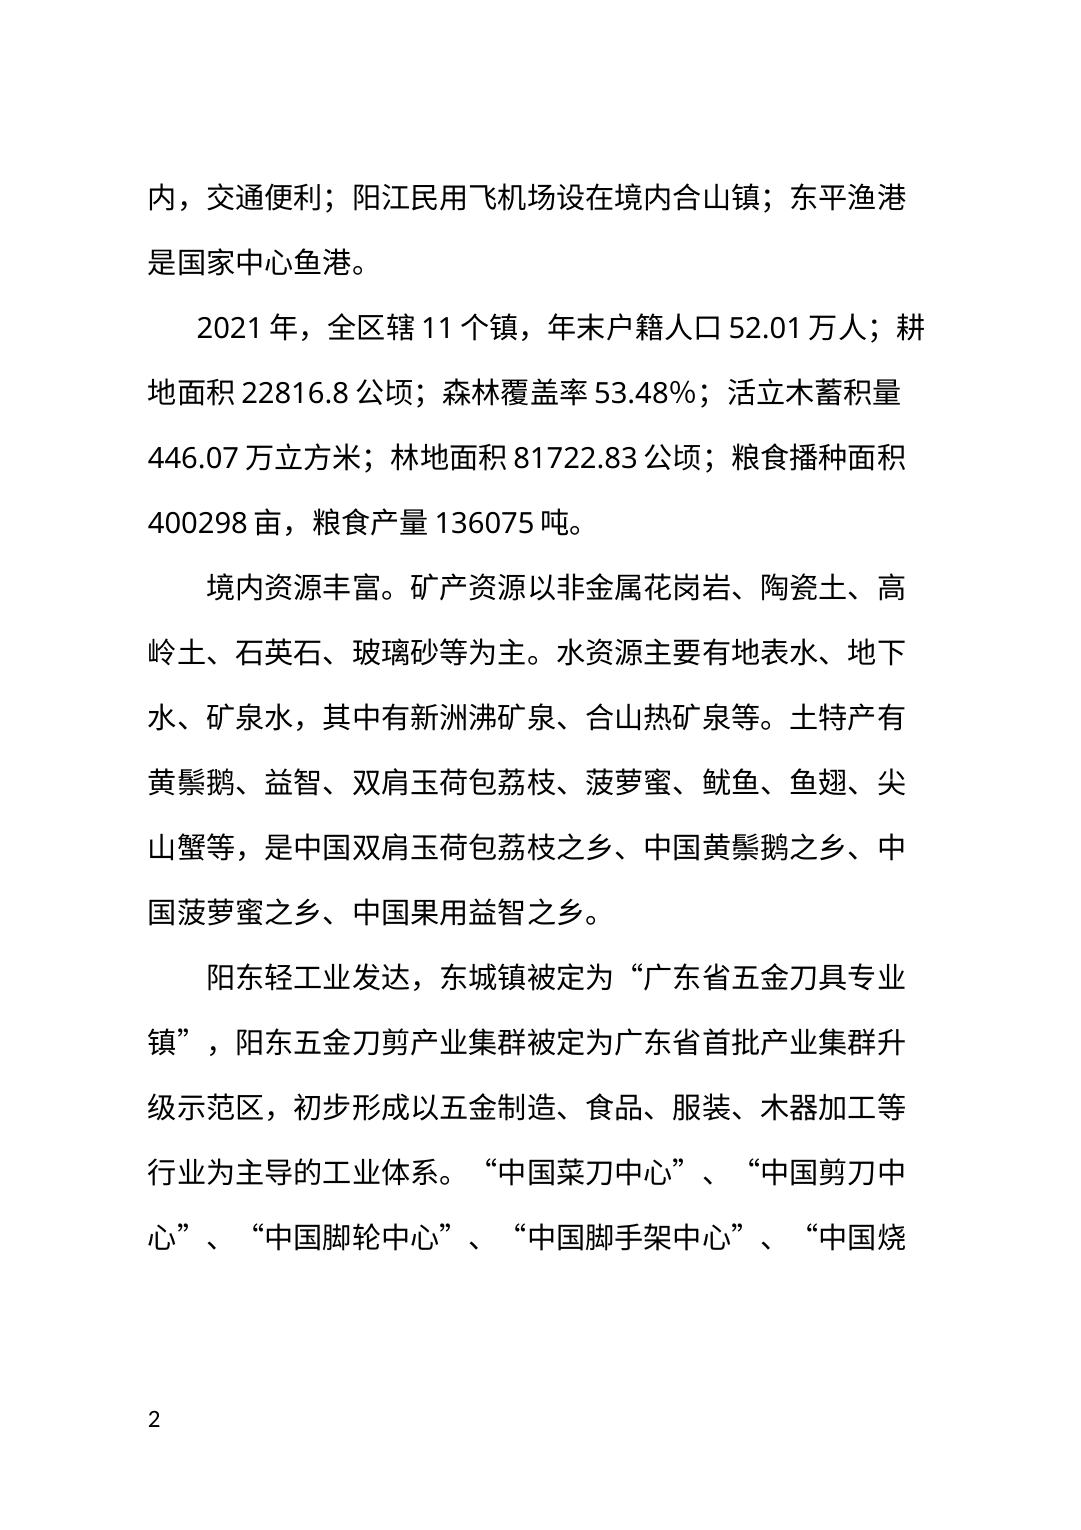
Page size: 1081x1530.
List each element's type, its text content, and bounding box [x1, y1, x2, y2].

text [148, 163, 933, 293]
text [148, 943, 933, 1268]
text 境内资源丰富。矿产资源以非金属花岗岩、陶瓷土、高岭土、石英石、玻璃砂等为主。水资源主要有地表水、地下水、矿泉水，其中有新洲沸矿泉、合山热矿泉等。土特产有黄鬃鹅、益智、双肩玉荷包荔枝、菠萝蜜、鱿鱼、鱼翅、尖山蟹等，是中国双肩玉荷包荔枝之乡、中国黄鬃鹅之乡、中国菠萝蜜之乡、中国果用益智之乡。 [148, 553, 933, 943]
text 2021年，全区辖11个镇，年末户籍人口52.01万人；耕地面积22816.8公顷；森林覆盖率53.48％；活立木蓄积量446.07万立方米；林地面积81722.83公顷；粮食播种面积400298亩，粮食产量136075吨。 [148, 293, 933, 553]
